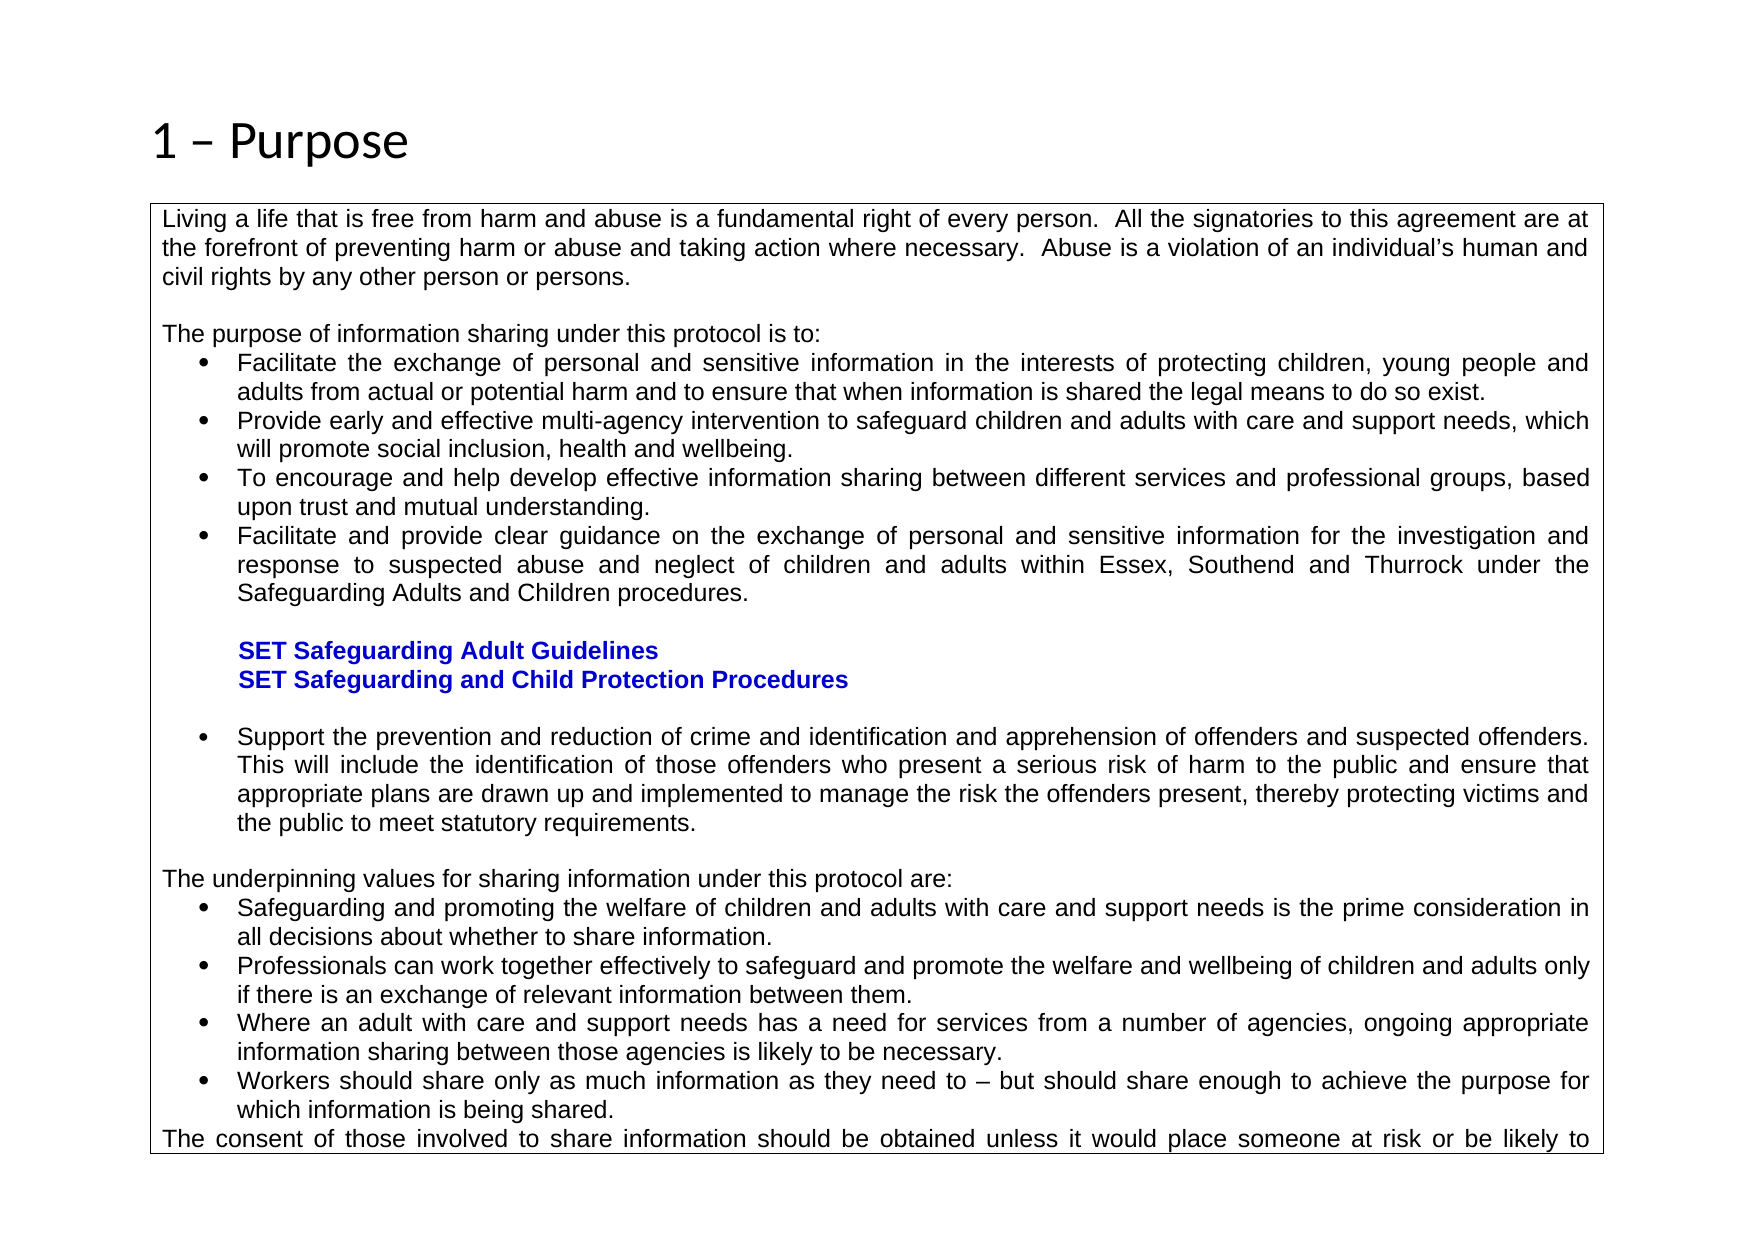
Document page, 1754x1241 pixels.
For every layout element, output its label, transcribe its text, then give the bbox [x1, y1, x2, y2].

text 1 – Purpose [150, 106, 1604, 172]
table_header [151, 204, 1603, 1152]
